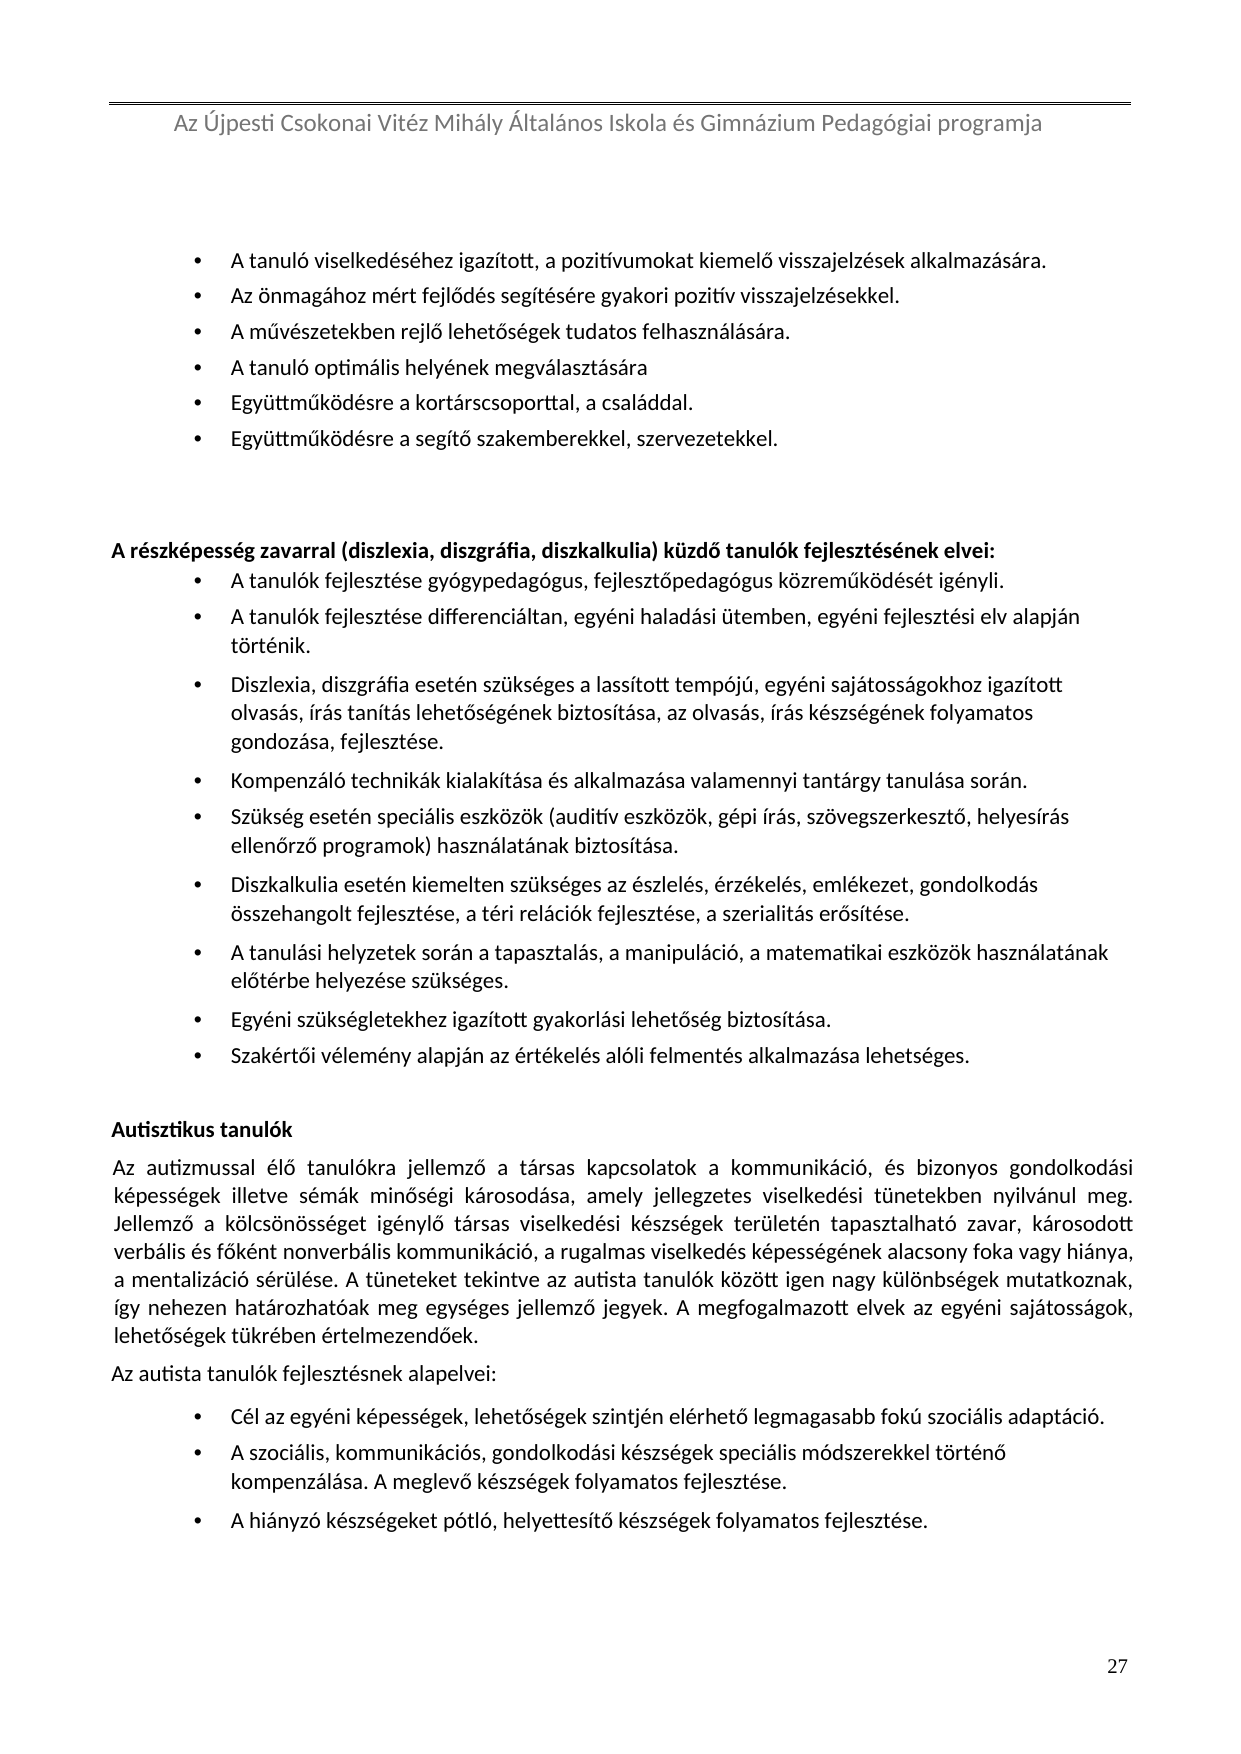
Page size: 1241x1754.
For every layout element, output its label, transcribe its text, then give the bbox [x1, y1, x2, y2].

list A szociális, kommunikációs, gondolkodási készségek speciális módszerekkel történő kompenzálása. A meglevő készségek folyamatos fejlesztése. [193, 1438, 1135, 1495]
list A tanulók fejlesztése gyógypedagógus, fejlesztőpedagógus közreműködését igényli. [193, 566, 1135, 594]
list Szükség esetén speciális eszközök (auditív eszközök, gépi írás, szövegszerkesztő, helyesírás ellenőrző programok) használatának biztosítása. [193, 802, 1135, 859]
list Az önmagához mért fejlődés segítésére gyakori pozitív visszajelzésekkel. [193, 282, 1135, 309]
list A tanulási helyzetek során a tapasztalás, a manipuláció, a matematikai eszközök használatának előtérbe helyezése szükséges. [193, 938, 1135, 994]
list Egyéni szükségletekhez igazított gyakorlási lehetőség biztosítása. [193, 1006, 1135, 1034]
list A tanuló optimális helyének megválasztására [193, 353, 1135, 381]
list Kompenzáló technikák kialakítása és alkalmazása valamennyi tantárgy tanulása során. [193, 766, 1135, 794]
text A részképesség zavarral (diszlexia, diszgráfia, diszkalkulia) küzdő tanulók fejlesztésének elvei: [111, 536, 1129, 564]
list Együttműködésre a segítő szakemberekkel, szervezetekkel. [193, 424, 1135, 452]
list A művészetekben rejlő lehetőségek tudatos felhasználására. [193, 317, 1135, 345]
list Szakértői vélemény alapján az értékelés alóli felmentés alkalmazása lehetséges. [193, 1041, 1135, 1069]
list Együttműködésre a kortárscsoporttal, a családdal. [193, 388, 1135, 416]
list Diszlexia, diszgráfia esetén szükséges a lassított tempójú, egyéni sajátosságokhoz igazított olvasás, írás tanítás lehetőségének biztosítása, az olvasás, írás készségének folyamatos gondozása, fejlesztése. [193, 670, 1135, 755]
list Cél az egyéni képességek, lehetőségek szintjén elérhető legmagasabb fokú szociális adaptáció. [193, 1402, 1135, 1430]
list Diszkalkulia esetén kiemelten szükséges az észlelés, érzékelés, emlékezet, gondolkodás összehangolt fejlesztése, a téri relációk fejlesztése, a szerialitás erősítése. [193, 870, 1135, 927]
text Az autista tanulók fejlesztésnek alapelvei: [111, 1359, 1135, 1387]
list A hiányzó készségeket pótló, helyettesítő készségek folyamatos fejlesztése. [193, 1506, 1135, 1534]
list A tanulók fejlesztése differenciáltan, egyéni haladási ütemben, egyéni fejlesztési elv alapján történik. [193, 602, 1135, 659]
text Az autizmussal élő tanulókra jellemző a társas kapcsolatok a kommunikáció, és bizonyos gondolkodási képességek illetve sémák minőségi károsodása, amely jellegzetes viselkedési tünetekben nyilvánul meg. Jellemző a kölcsönösséget igénylő társas viselkedési készségek területén tapasztalható zavar, károsodott verbális és főként nonverbális kommunikáció, a rugalmas viselkedés képességének alacsony foka vagy hiánya, a mentalizáció sérülése. A tüneteket tekintve az autista tanulók között igen nagy különbségek mutatkoznak, így nehezen határozhatóak meg egységes jellemző jegyek. A megfogalmazott elvek az egyéni sajátosságok, lehetőségek tükrében értelmezendőek. [112, 1153, 1136, 1349]
text Autisztikus tanulók [111, 1115, 1129, 1143]
list A tanuló viselkedéséhez igazított, a pozitívumokat kiemelő visszajelzések alkalmazására. [193, 246, 1135, 274]
